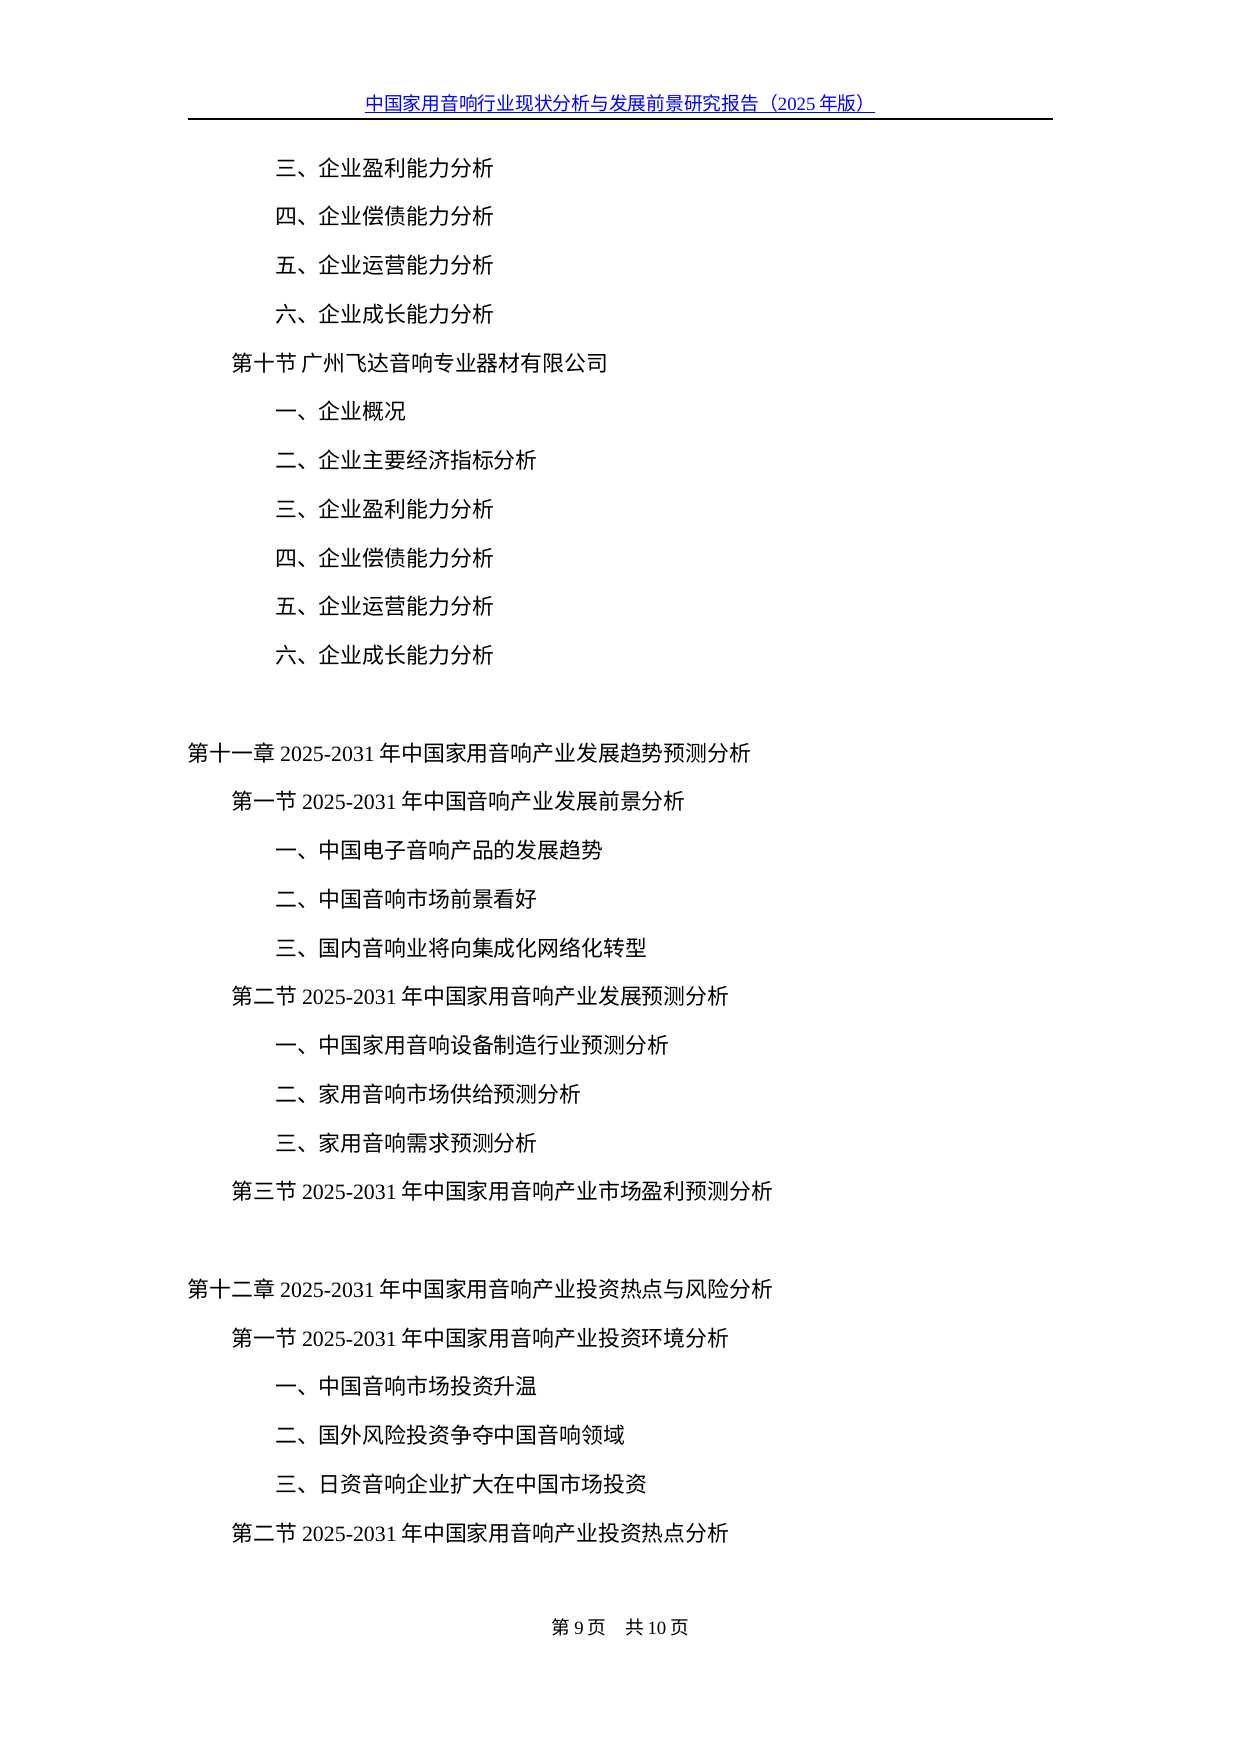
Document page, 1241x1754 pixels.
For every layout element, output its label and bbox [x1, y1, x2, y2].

text [187, 150, 1053, 1548]
